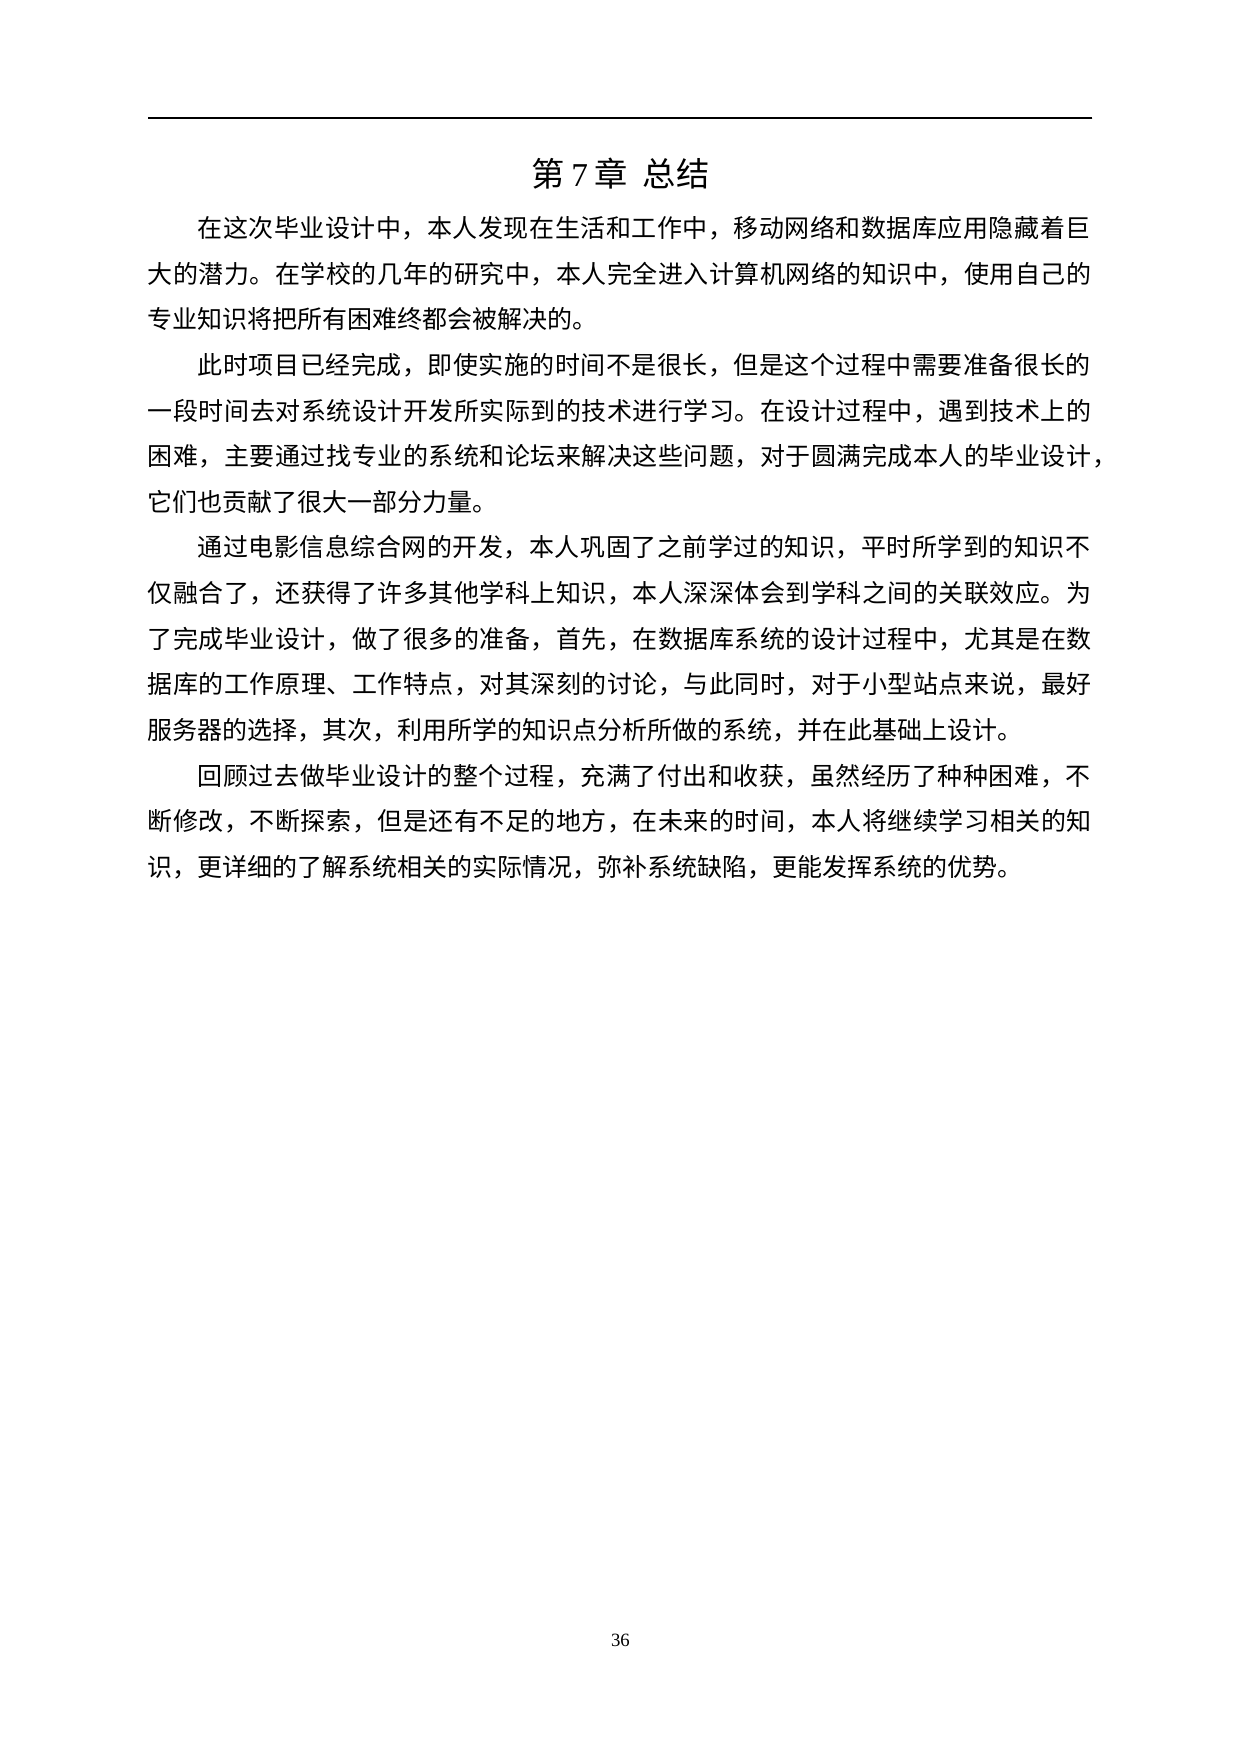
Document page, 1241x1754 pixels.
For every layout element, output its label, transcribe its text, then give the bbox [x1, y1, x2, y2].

subtitle 第7章 总结 [148, 148, 1092, 196]
text 此时项目已经完成，即使实施的时间不是很长，但是这个过程中需要准备很长的一段时间去对系统设计开发所实际到的技术进行学习。在设计过程中，遇到技术上的困难，主要通过找专业的系统和论坛来解决这些问题，对于圆满完成本人的毕业设计，它们也贡献了很大一部分力量。 [148, 345, 1092, 518]
text 通过电影信息综合网的开发，本人巩固了之前学过的知识，平时所学到的知识不仅融合了，还获得了许多其他学科上知识，本人深深体会到学科之间的关联效应。为了完成毕业设计，做了很多的准备，首先，在数据库系统的设计过程中，尤其是在数据库的工作原理、工作特点，对其深刻的讨论，与此同时，对于小型站点来说，最好服务器的选择，其次，利用所学的知识点分析所做的系统，并在此基础上设计。 [148, 528, 1092, 747]
text 回顾过去做毕业设计的整个过程，充满了付出和收获，虽然经历了种种困难，不断修改，不断探索，但是还有不足的地方，在未来的时间，本人将继续学习相关的知识，更详细的了解系统相关的实际情况，弥补系统缺陷，更能发挥系统的优势。 [148, 756, 1092, 883]
text 在这次毕业设计中，本人发现在生活和工作中，移动网络和数据库应用隐藏着巨大的潜力。在学校的几年的研究中，本人完全进入计算机网络的知识中，使用自己的专业知识将把所有困难终都会被解决的。 [148, 208, 1092, 336]
